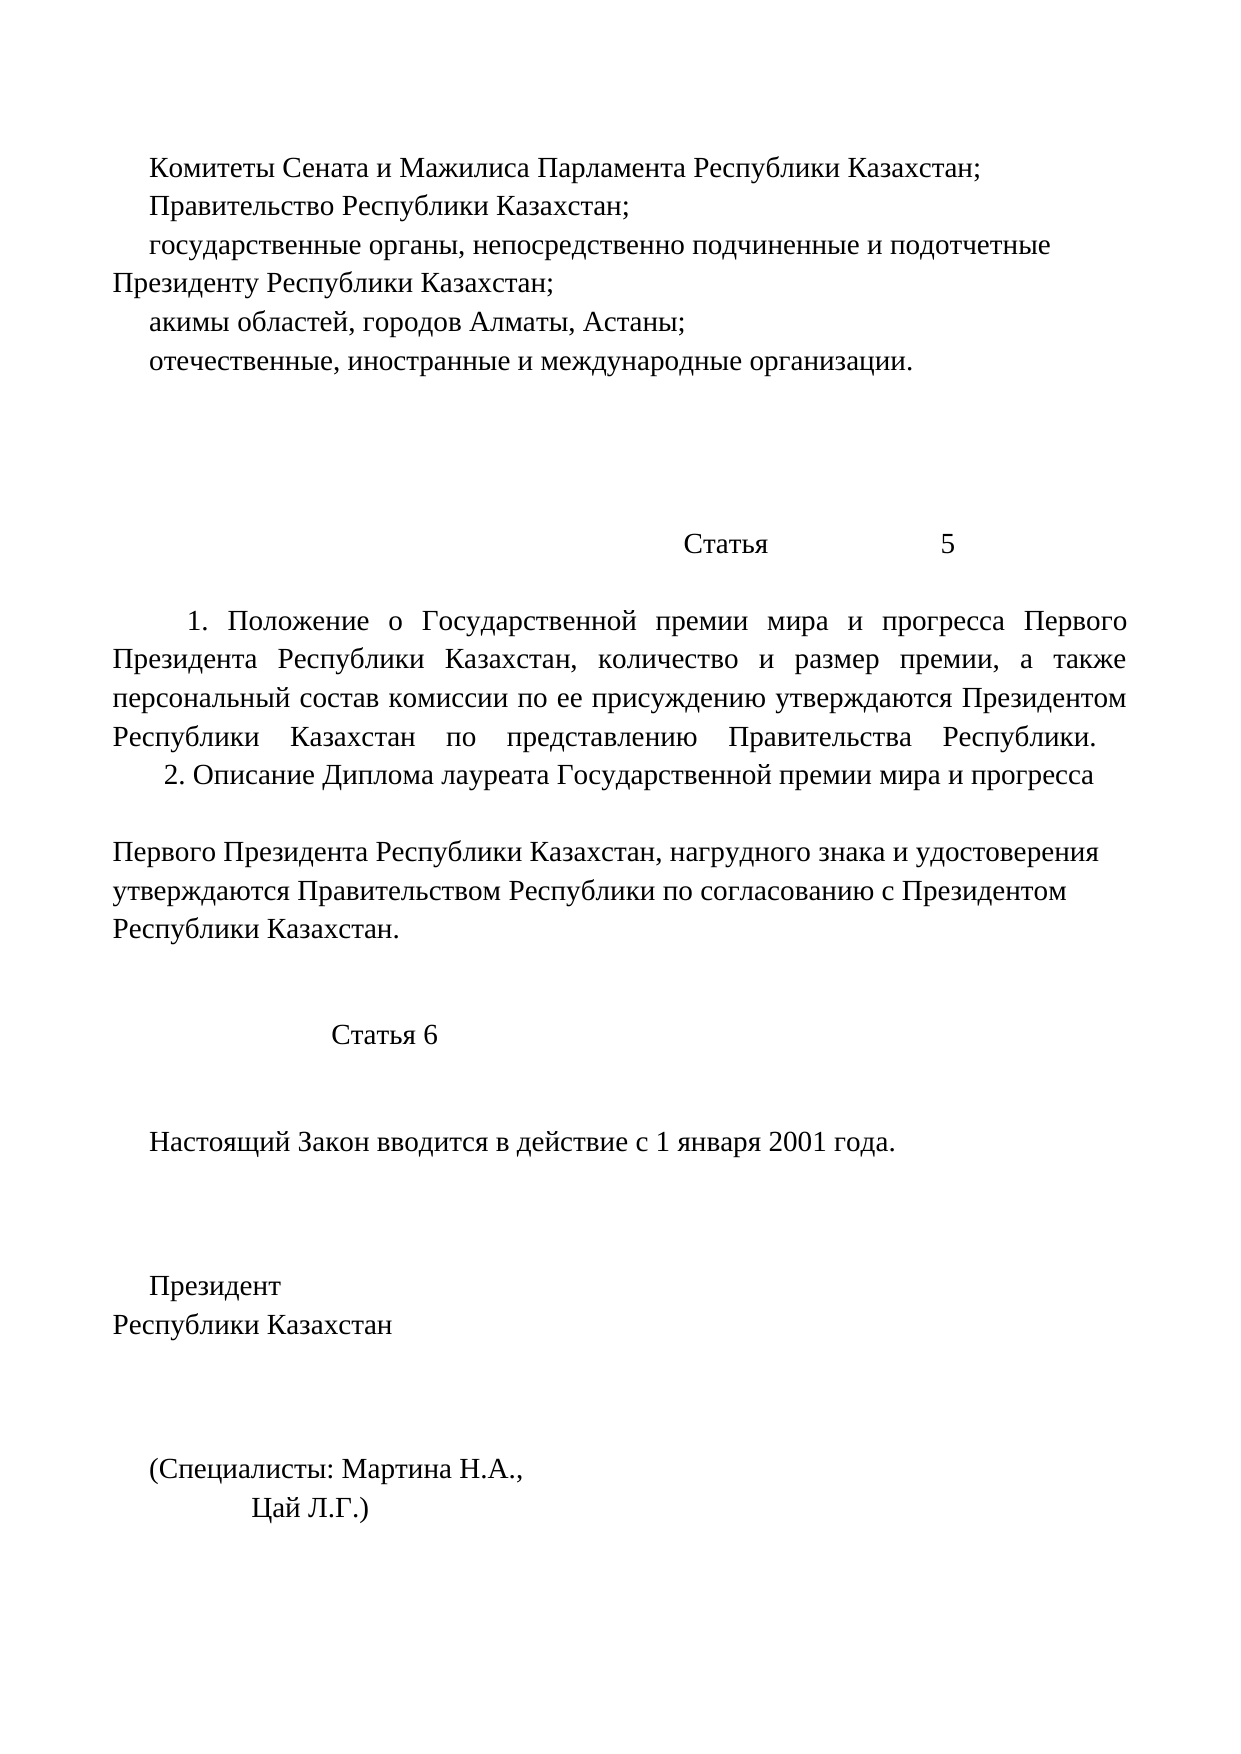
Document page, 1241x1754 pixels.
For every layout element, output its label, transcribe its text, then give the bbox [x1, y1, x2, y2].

text Правительство Республики Казахстан; [112, 188, 1128, 222]
text государственные органы, непосредственно подчиненные и подотчетные [112, 227, 1128, 261]
text (Специалисты: Мартина Н.А., [112, 1452, 1128, 1485]
text Президент [112, 1268, 1128, 1302]
text акимы областей, городов Алматы, Астаны; [112, 304, 1128, 338]
text Комитеты Сената и Мажилиса Парламента Республики Казахстан; [112, 150, 1128, 183]
text Первого Президента Республики Казахстан, нагрудного знака и удостоверения [112, 834, 1128, 868]
text Статья 5 1. Положение о Государственной премии мира и прогресса Первого Президента Республики Казахстан, количество и размер премии, а также персональный состав комиссии по ее присуждению утверждаются Президентом Республики Казахстан по представлению Правительства Республики. 2. Описание Диплома лауреата Государственной премии мира и прогресса [112, 449, 1128, 791]
text Республики Казахстан. [112, 911, 1128, 945]
text Настоящий Закон вводится в действие с 1 января 2001 года. [112, 1124, 1128, 1157]
text отечественные, иностранные и международные организации. [112, 343, 1128, 376]
text утверждаются Правительством Республики по согласованию с Президентом [112, 873, 1128, 906]
text Статья 6 [112, 1017, 1128, 1051]
text Президенту Республики Казахстан; [112, 266, 1128, 299]
text Республики Казахстан [112, 1307, 1128, 1340]
text Цай Л.Г.) [112, 1490, 1128, 1524]
